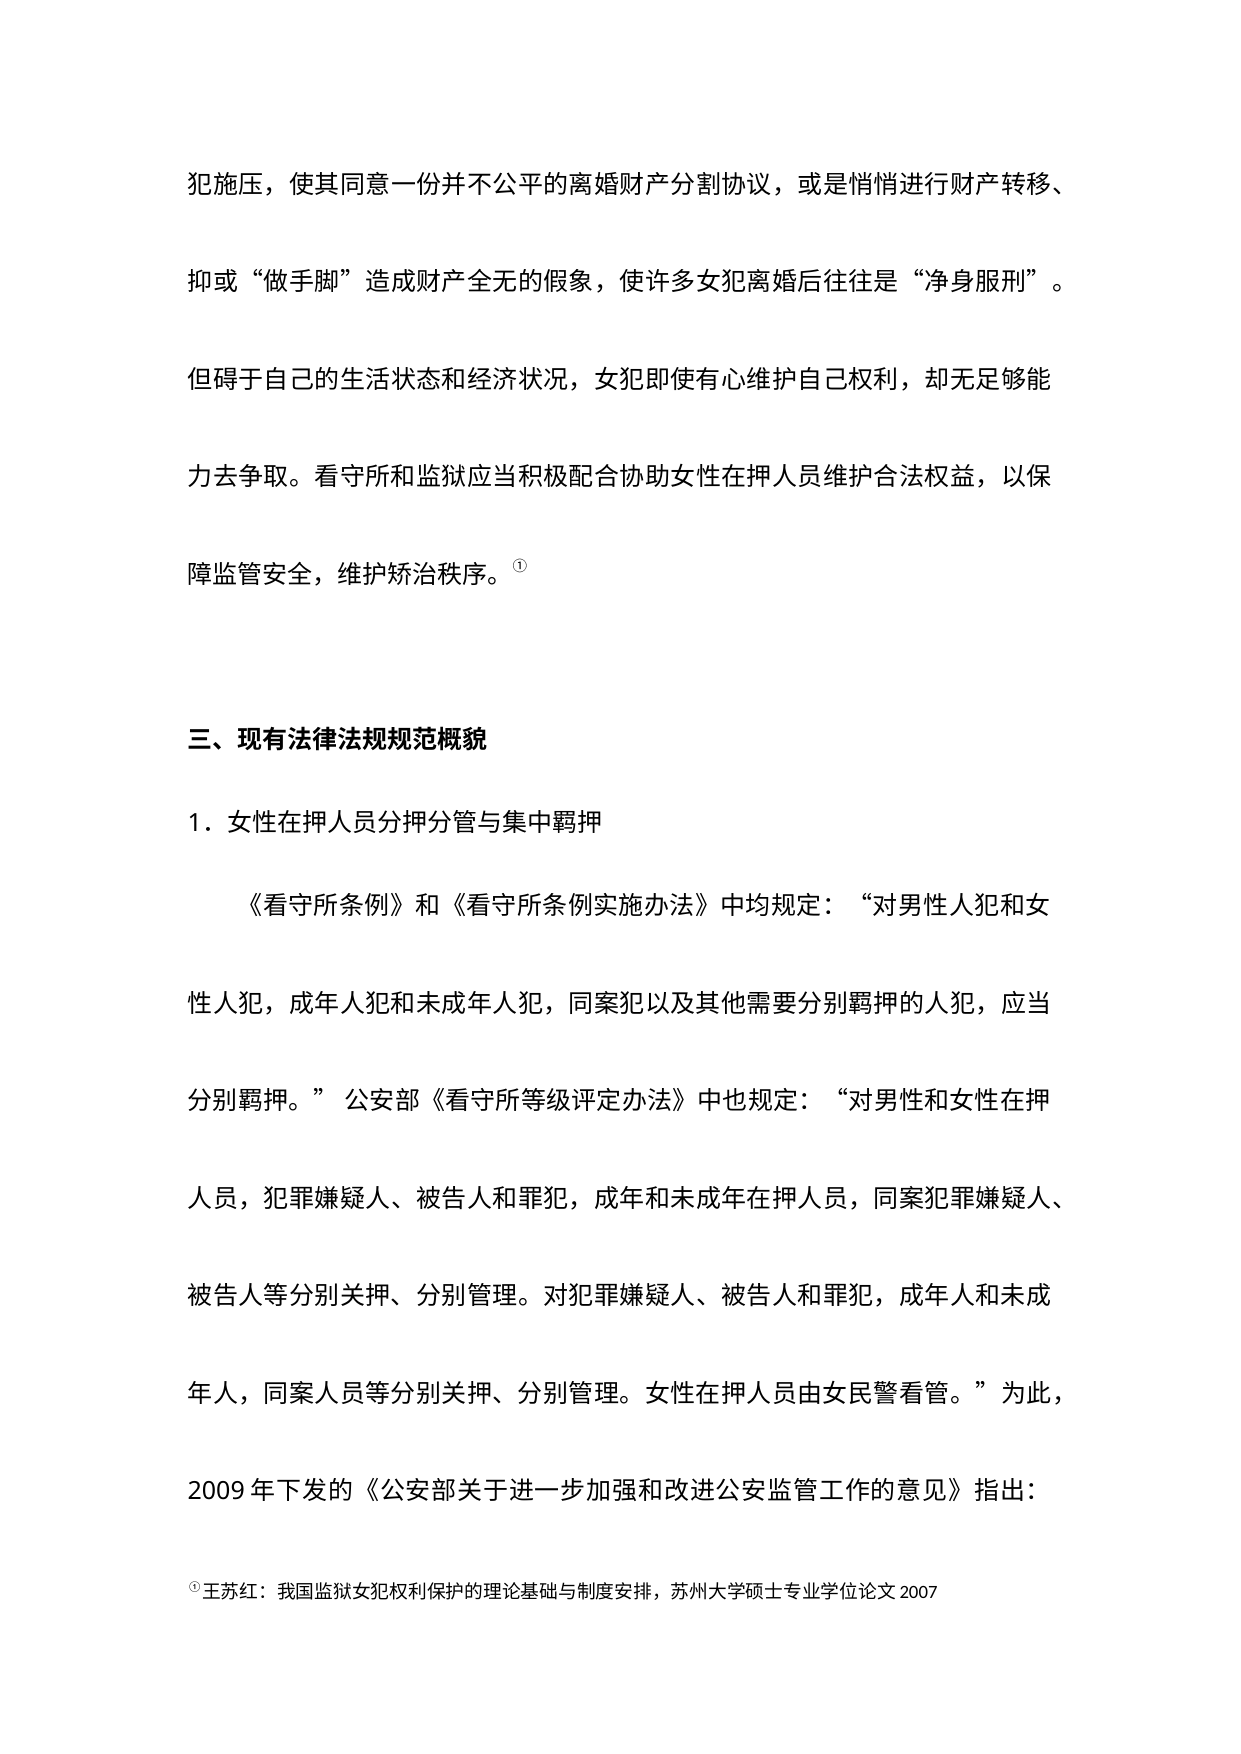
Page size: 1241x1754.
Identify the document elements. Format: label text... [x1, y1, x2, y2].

text 1．女性在押人员分押分管与集中羁押 [187, 788, 1053, 853]
text 三、现有法律法规规范概貌 [187, 705, 1053, 770]
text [187, 150, 1053, 605]
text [187, 871, 1053, 1521]
